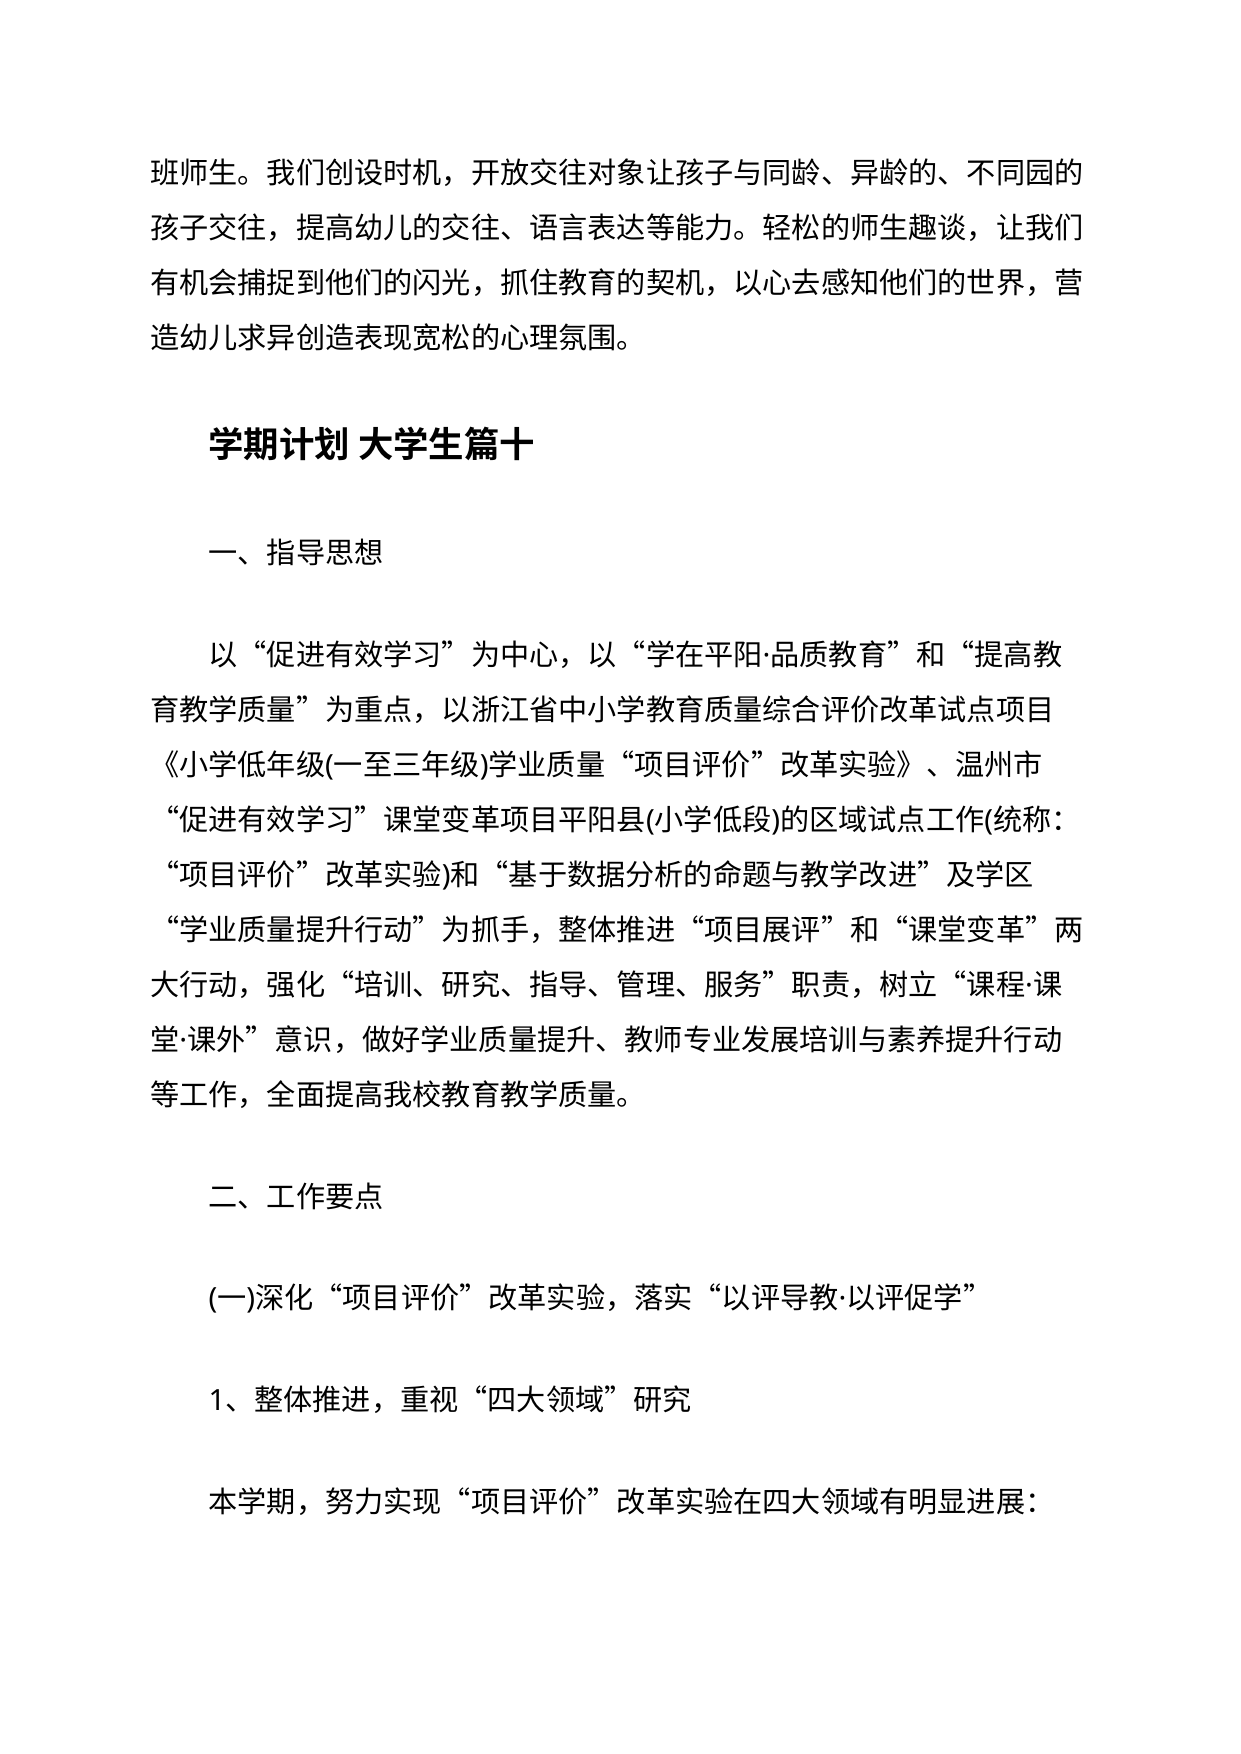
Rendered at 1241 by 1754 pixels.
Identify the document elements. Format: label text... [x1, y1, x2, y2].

text (一)深化“项目评价”改革实验，落实“以评导教·以评促学” [150, 1275, 1090, 1317]
text 本学期，努力实现“项目评价”改革实验在四大领域有明显进展： [150, 1479, 1090, 1521]
text 二、工作要点 [150, 1173, 1090, 1216]
text 以“促进有效学习”为中心，以“学在平阳·品质教育”和“提高教育教学质量”为重点，以浙江省中小学教育质量综合评价改革试点项目《小学低年级(一至三年级)学业质量“项目评价”改革实验》、温州市“促进有效学习”课堂变革项目平阳县(小学低段)的区域试点工作(统称：“项目评价”改革实验)和“基于数据分析的命题与教学改进”及学区“学业质量提升行动”为抓手，整体推进“项目展评”和“课堂变革”两大行动，强化“培训、研究、指导、管理、服务”职责，树立“课程·课堂·课外”意识，做好学业质量提升、教师专业发展培训与素养提升行动等工作，全面提高我校教育教学质量。 [150, 632, 1090, 1114]
text 1、整体推进，重视“四大领域”研究 [150, 1377, 1090, 1419]
text 学期计划 大学生篇十 [150, 416, 1090, 468]
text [150, 150, 1090, 357]
text 一、指导思想 [150, 530, 1090, 572]
